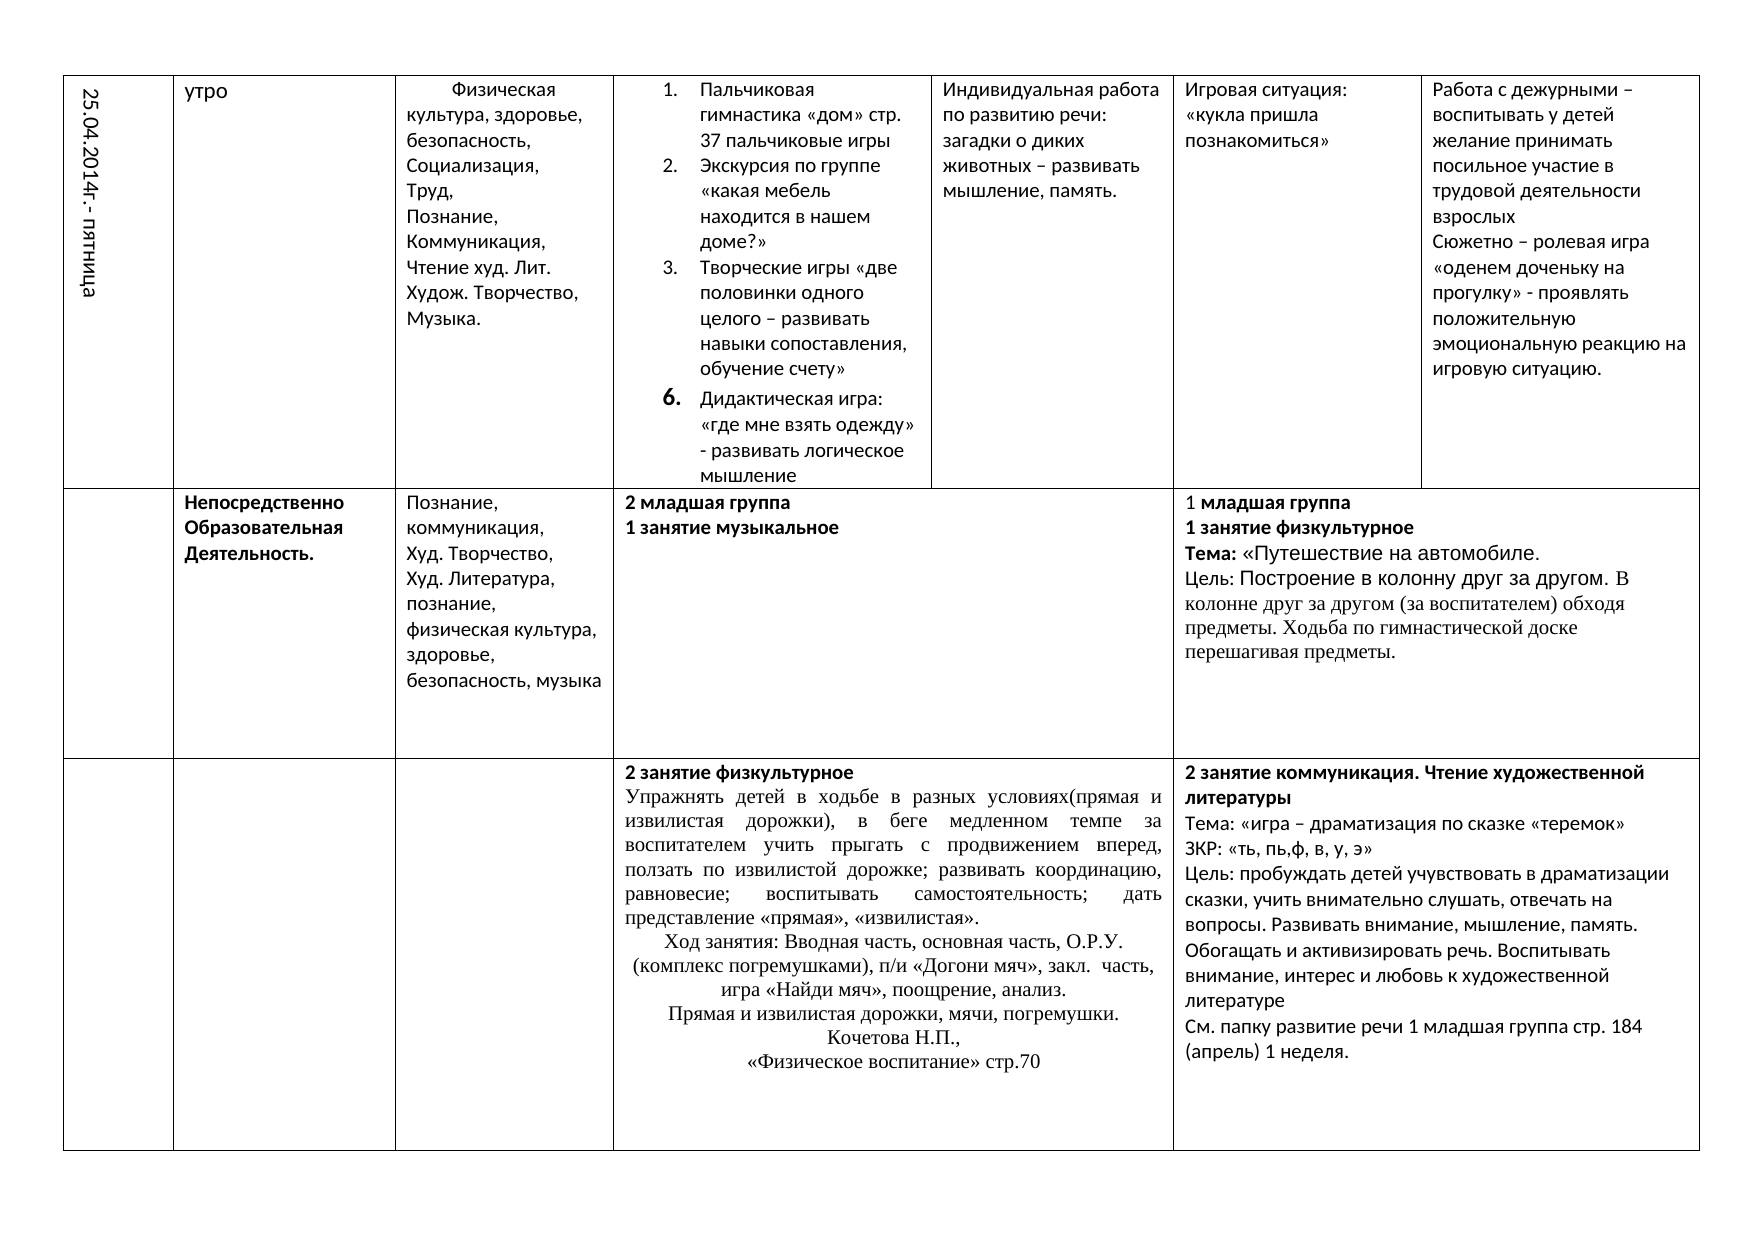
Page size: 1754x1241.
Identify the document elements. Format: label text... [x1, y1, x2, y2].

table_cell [614, 759, 1173, 1150]
table_cell Физическая культура, здоровье, безопасность, Социализация, Труд, Познание, Коммуникация, Чтение худ. Лит. Худож. Творчество, Музыка. [396, 76, 613, 488]
table_cell [174, 759, 395, 1150]
table_cell Игровая ситуация: «кукла пришла познакомиться» [1174, 76, 1421, 488]
table_cell Пальчиковая гимнастика «дом» стр. 37 пальчиковые игры Экскурсия по группе «какая мебель находится в нашем доме?» Творческие игры «две половинки одного целого – развивать навыки сопоставления, обучение счету» Дидактическая игра: «где мне взять одежду» - развивать логическое мышление [614, 76, 931, 488]
table_cell 25.04.2014г.- пятница [64, 76, 173, 488]
table_cell [64, 759, 173, 1150]
table_cell 1 младшая группа 1 занятие физкультурное Тема: «Путешествие на автомобиле. Цель: Построение в колонну друг за другом. В колонне друг за другом (за воспитателем) обходя предметы. Ходьба по гимнастической доске перешагивая предметы. [1174, 489, 1699, 758]
table_cell 2 младшая группа 1 занятие музыкальное [614, 489, 1173, 758]
table_cell утро [174, 76, 395, 488]
table_cell Непосредственно Образовательная Деятельность. [174, 489, 395, 758]
table_cell Познание, коммуникация, Худ. Творчество, Худ. Литература, познание, физическая культура, здоровье, безопасность, музыка [396, 489, 613, 758]
table_cell [64, 489, 173, 758]
table_cell Индивидуальная работа по развитию речи: загадки о диких животных – развивать мышление, память. [932, 76, 1173, 488]
table_cell Работа с дежурными – воспитывать у детей желание принимать посильное участие в трудовой деятельности взрослых Сюжетно – ролевая игра «оденем доченьку на прогулку» - проявлять положительную эмоциональную реакцию на игровую ситуацию. [1422, 76, 1699, 488]
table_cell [1174, 759, 1699, 1150]
table_cell . [396, 759, 613, 1150]
